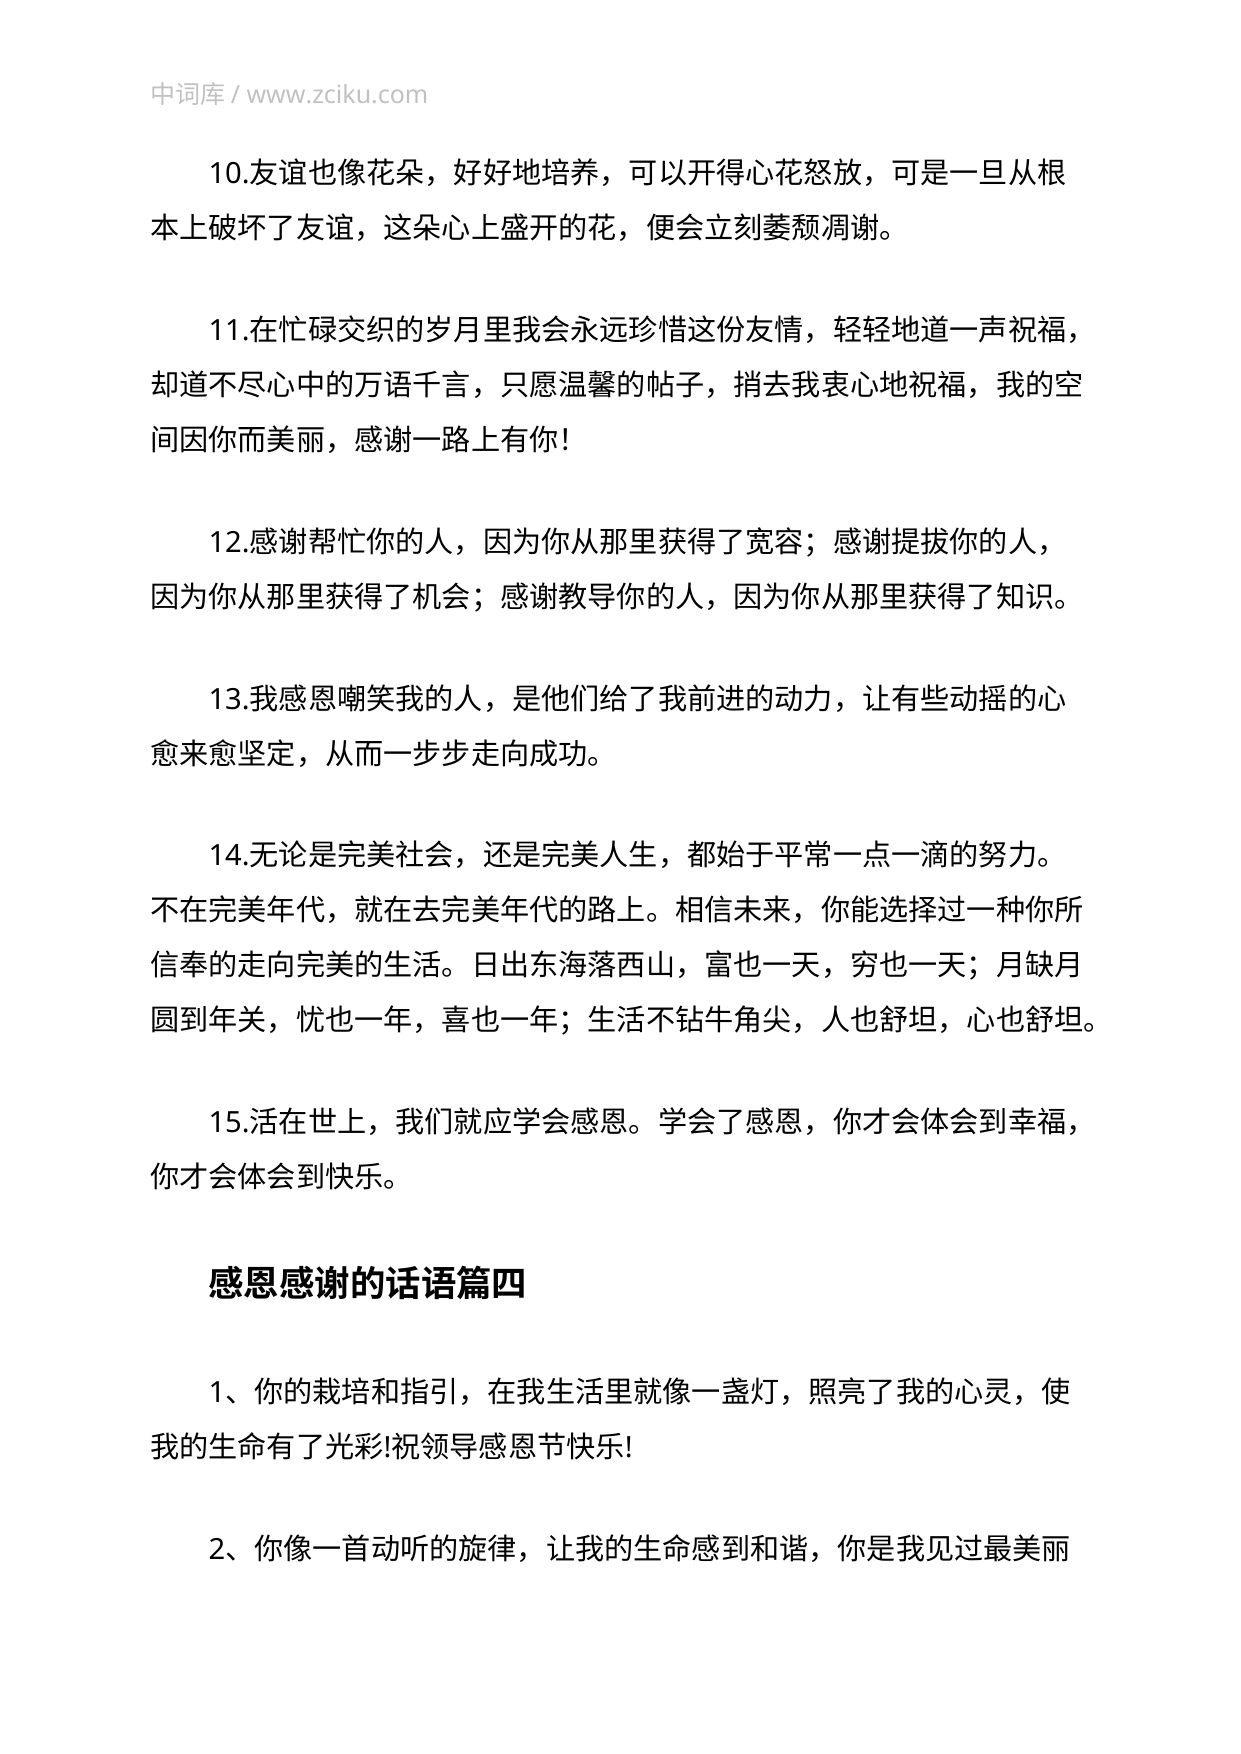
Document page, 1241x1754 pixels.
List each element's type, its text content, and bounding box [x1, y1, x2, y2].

text 13.我感恩嘲笑我的人，是他们给了我前进的动力，让有些动摇的心愈来愈坚定，从而一步步走向成功。 [150, 675, 1090, 772]
text 10.友谊也像花朵，好好地培养，可以开得心花怒放，可是一旦从根本上破坏了友谊，这朵心上盛开的花，便会立刻萎颓凋谢。 [150, 150, 1090, 247]
text 11.在忙碌交织的岁月里我会永远珍惜这份友情，轻轻地道一声祝福，却道不尽心中的万语千言，只愿温馨的帖子，捎去我衷心地祝福，我的空间因你而美丽，感谢一路上有你！ [150, 307, 1090, 459]
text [150, 1526, 1090, 1568]
text 12.感谢帮忙你的人，因为你从那里获得了宽容；感谢提拔你的人，因为你从那里获得了机会；感谢教导你的人，因为你从那里获得了知识。 [150, 518, 1090, 616]
text 14.无论是完美社会，还是完美人生，都始于平常一点一滴的努力。不在完美年代，就在去完美年代的路上。相信未来，你能选择过一种你所信奉的走向完美的生活。日出东海落西山，富也一天，穷也一天；月缺月圆到年关，忧也一年，喜也一年；生活不钻牛角尖，人也舒坦，心也舒坦。 [150, 832, 1090, 1039]
text 感恩感谢的话语篇四 [150, 1255, 1090, 1307]
text 1、你的栽培和指引，在我生活里就像一盏灯，照亮了我的心灵，使我的生命有了光彩!祝领导感恩节快乐! [150, 1369, 1090, 1466]
text 15.活在世上，我们就应学会感恩。学会了感恩，你才会体会到幸福，你才会体会到快乐。 [150, 1098, 1090, 1196]
